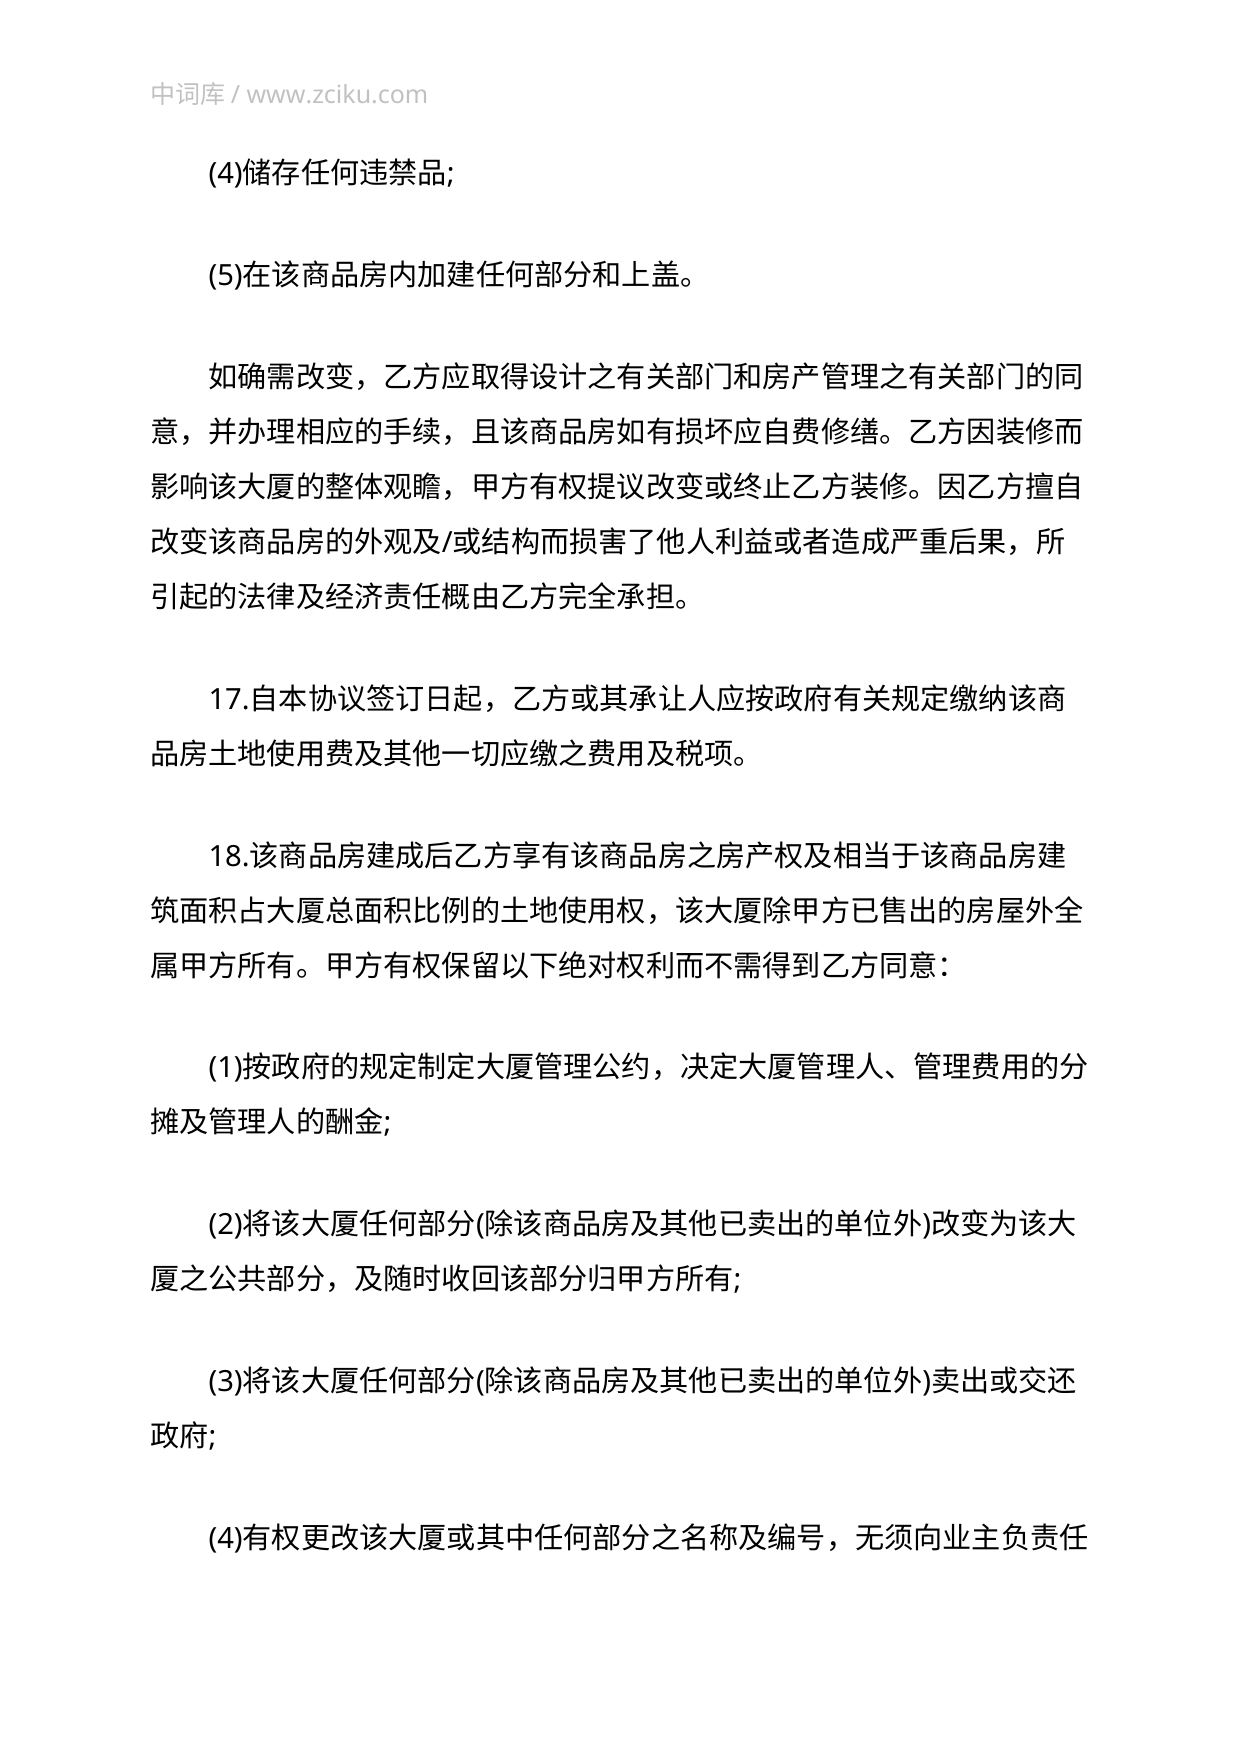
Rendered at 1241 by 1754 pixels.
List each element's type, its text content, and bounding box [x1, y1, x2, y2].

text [150, 1515, 1090, 1557]
text (5)在该商品房内加建任何部分和上盖。 [150, 252, 1090, 294]
text 18.该商品房建成后乙方享有该商品房之房产权及相当于该商品房建筑面积占大厦总面积比例的土地使用权，该大厦除甲方已售出的房屋外全属甲方所有。甲方有权保留以下绝对权利而不需得到乙方同意： [150, 832, 1090, 984]
text (4)储存任何违禁品; [150, 150, 1090, 192]
text 17.自本协议签订日起，乙方或其承让人应按政府有关规定缴纳该商品房土地使用费及其他一切应缴之费用及税项。 [150, 675, 1090, 773]
text (1)按政府的规定制定大厦管理公约，决定大厦管理人、管理费用的分摊及管理人的酬金; [150, 1044, 1090, 1141]
text 如确需改变，乙方应取得设计之有关部门和房产管理之有关部门的同意，并办理相应的手续，且该商品房如有损坏应自费修缮。乙方因装修而影响该大厦的整体观瞻，甲方有权提议改变或终止乙方装修。因乙方擅自改变该商品房的外观及/或结构而损害了他人利益或者造成严重后果，所引起的法律及经济责任概由乙方完全承担。 [150, 354, 1090, 616]
text (2)将该大厦任何部分(除该商品房及其他已卖出的单位外)改变为该大厦之公共部分，及随时收回该部分归甲方所有; [150, 1201, 1090, 1298]
text (3)将该大厦任何部分(除该商品房及其他已卖出的单位外)卖出或交还政府; [150, 1358, 1090, 1455]
